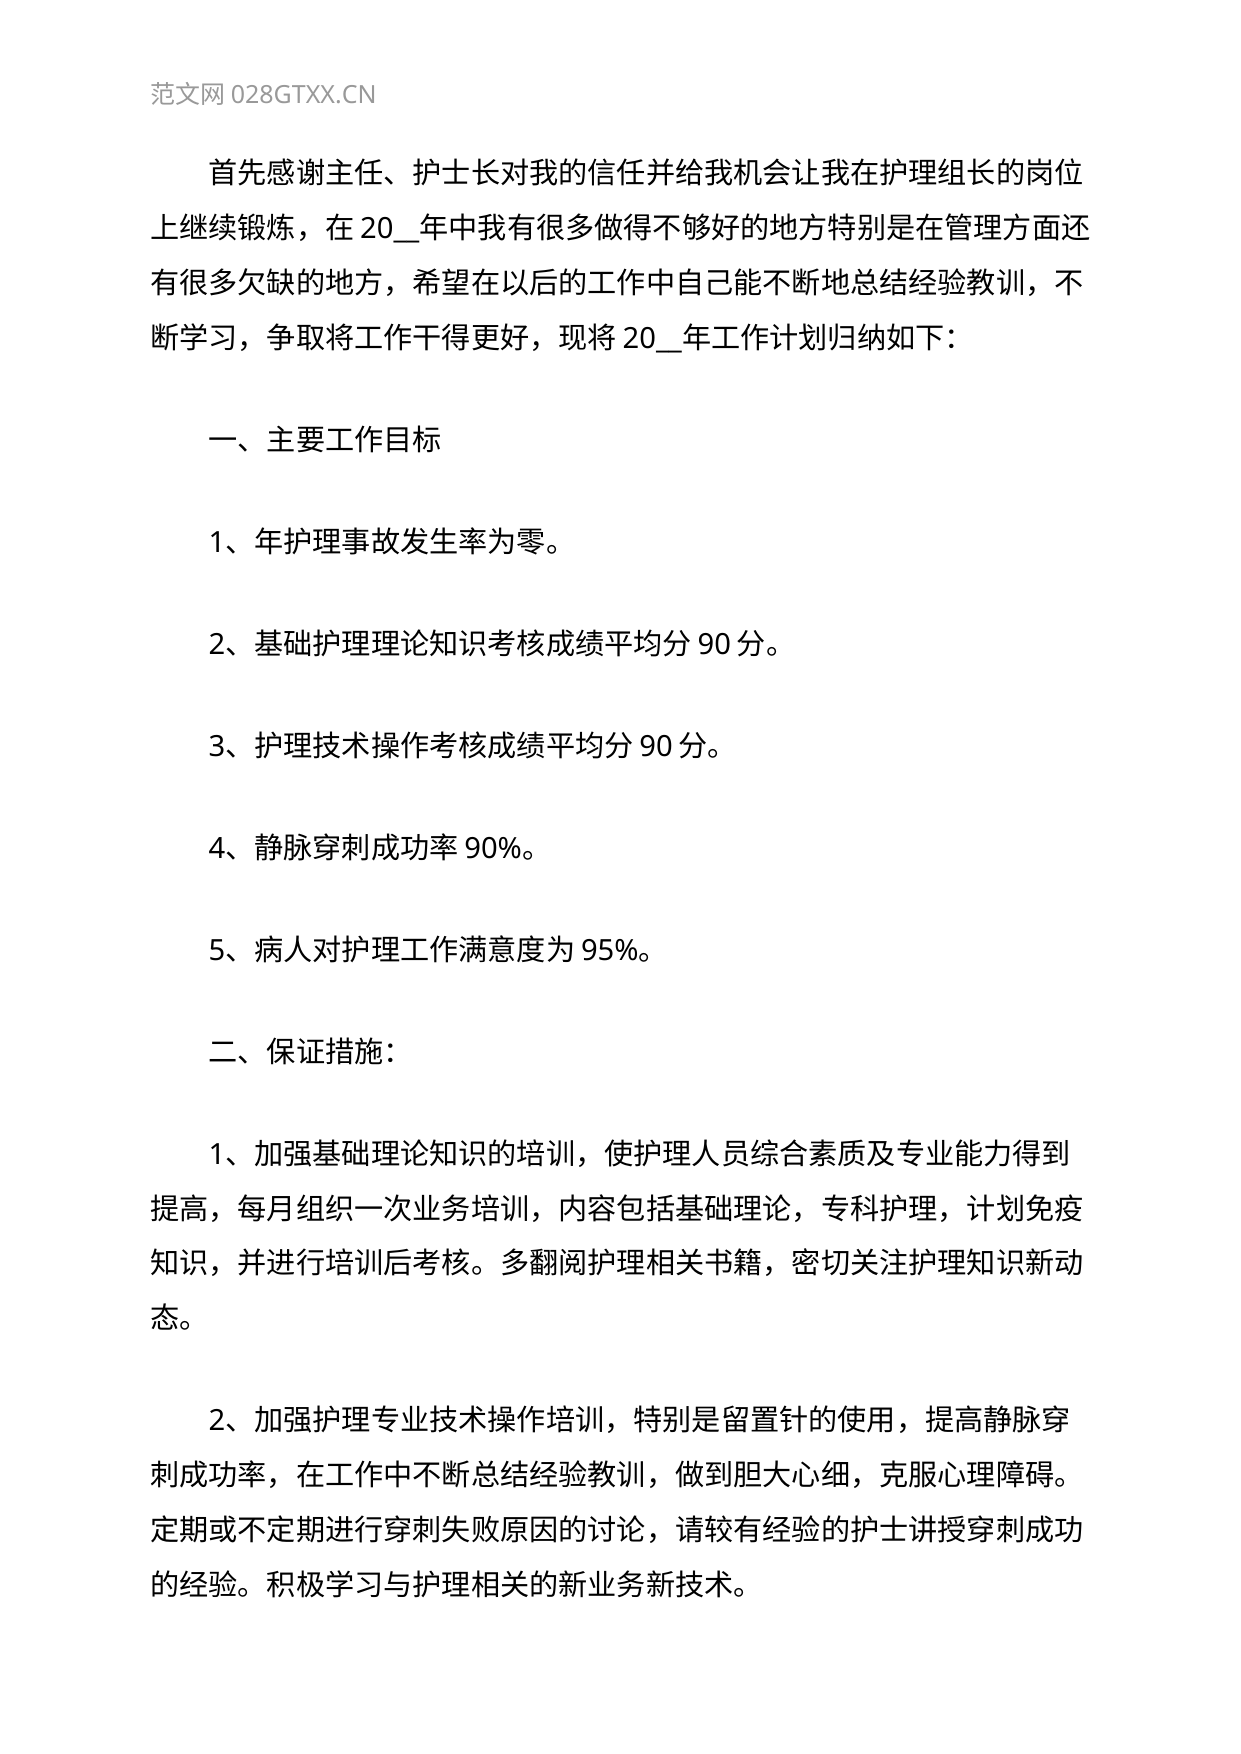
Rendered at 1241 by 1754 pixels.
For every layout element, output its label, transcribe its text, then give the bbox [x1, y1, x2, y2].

text 1、年护理事故发生率为零。 [150, 518, 1090, 561]
text 首先感谢主任、护士长对我的信任并给我机会让我在护理组长的岗位上继续锻炼，在20__年中我有很多做得不够好的地方特别是在管理方面还有很多欠缺的地方，希望在以后的工作中自己能不断地总结经验教训，不断学习，争取将工作干得更好，现将20__年工作计划归纳如下： [150, 150, 1090, 357]
text 4、静脉穿刺成功率90%。 [150, 824, 1090, 867]
text 1、加强基础理论知识的培训，使护理人员综合素质及专业能力得到提高，每月组织一次业务培训，内容包括基础理论，专科护理，计划免疫知识，并进行培训后考核。多翻阅护理相关书籍，密切关注护理知识新动态。 [150, 1130, 1090, 1337]
text 一、主要工作目标 [150, 417, 1090, 459]
text 5、病人对护理工作满意度为95%。 [150, 926, 1090, 969]
text 2、基础护理理论知识考核成绩平均分90分。 [150, 621, 1090, 663]
text 2、加强护理专业技术操作培训，特别是留置针的使用，提高静脉穿刺成功率，在工作中不断总结经验教训，做到胆大心细，克服心理障碍。定期或不定期进行穿刺失败原因的讨论，请较有经验的护士讲授穿刺成功的经验。积极学习与护理相关的新业务新技术。 [150, 1397, 1090, 1604]
text 二、保证措施： [150, 1028, 1090, 1071]
text 3、护理技术操作考核成绩平均分90分。 [150, 722, 1090, 765]
